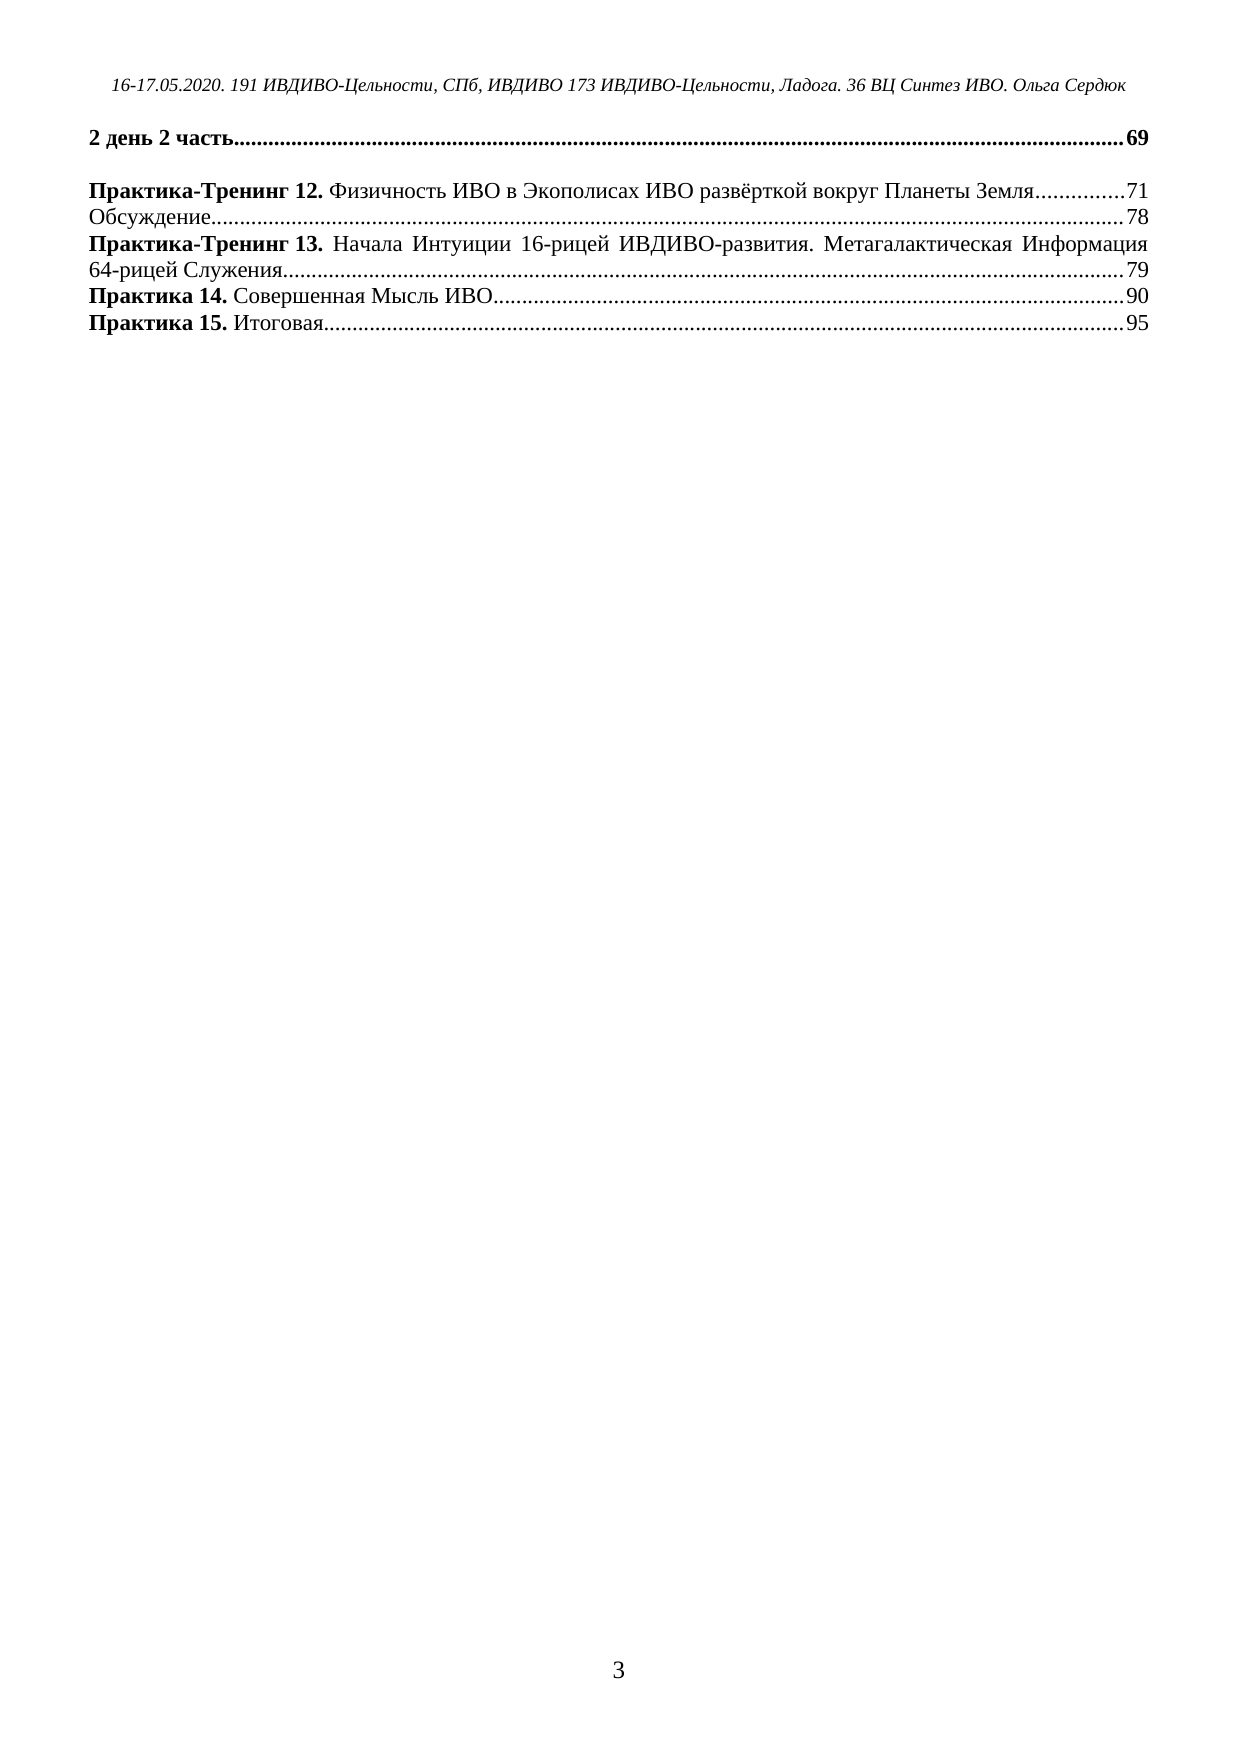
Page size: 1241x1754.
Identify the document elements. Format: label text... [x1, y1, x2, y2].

text Практика 15. Итоговая 95 [89, 309, 1149, 335]
text Практика-Тренинг 13. Начала Интуиции 16-рицей ИВДИВО-развития. Метагалактическая Информация 64-рицей Служения 79 [89, 229, 1149, 282]
text 2 день 2 часть 69 [89, 124, 1149, 151]
text Практика-Тренинг 12. Физичность ИВО в Экополисах ИВО развёрткой вокруг Планеты Земля 71 [89, 177, 1149, 203]
text Обсуждение 78 [89, 203, 1149, 229]
text Практика 14. Совершенная Мысль ИВО 90 [89, 282, 1149, 309]
